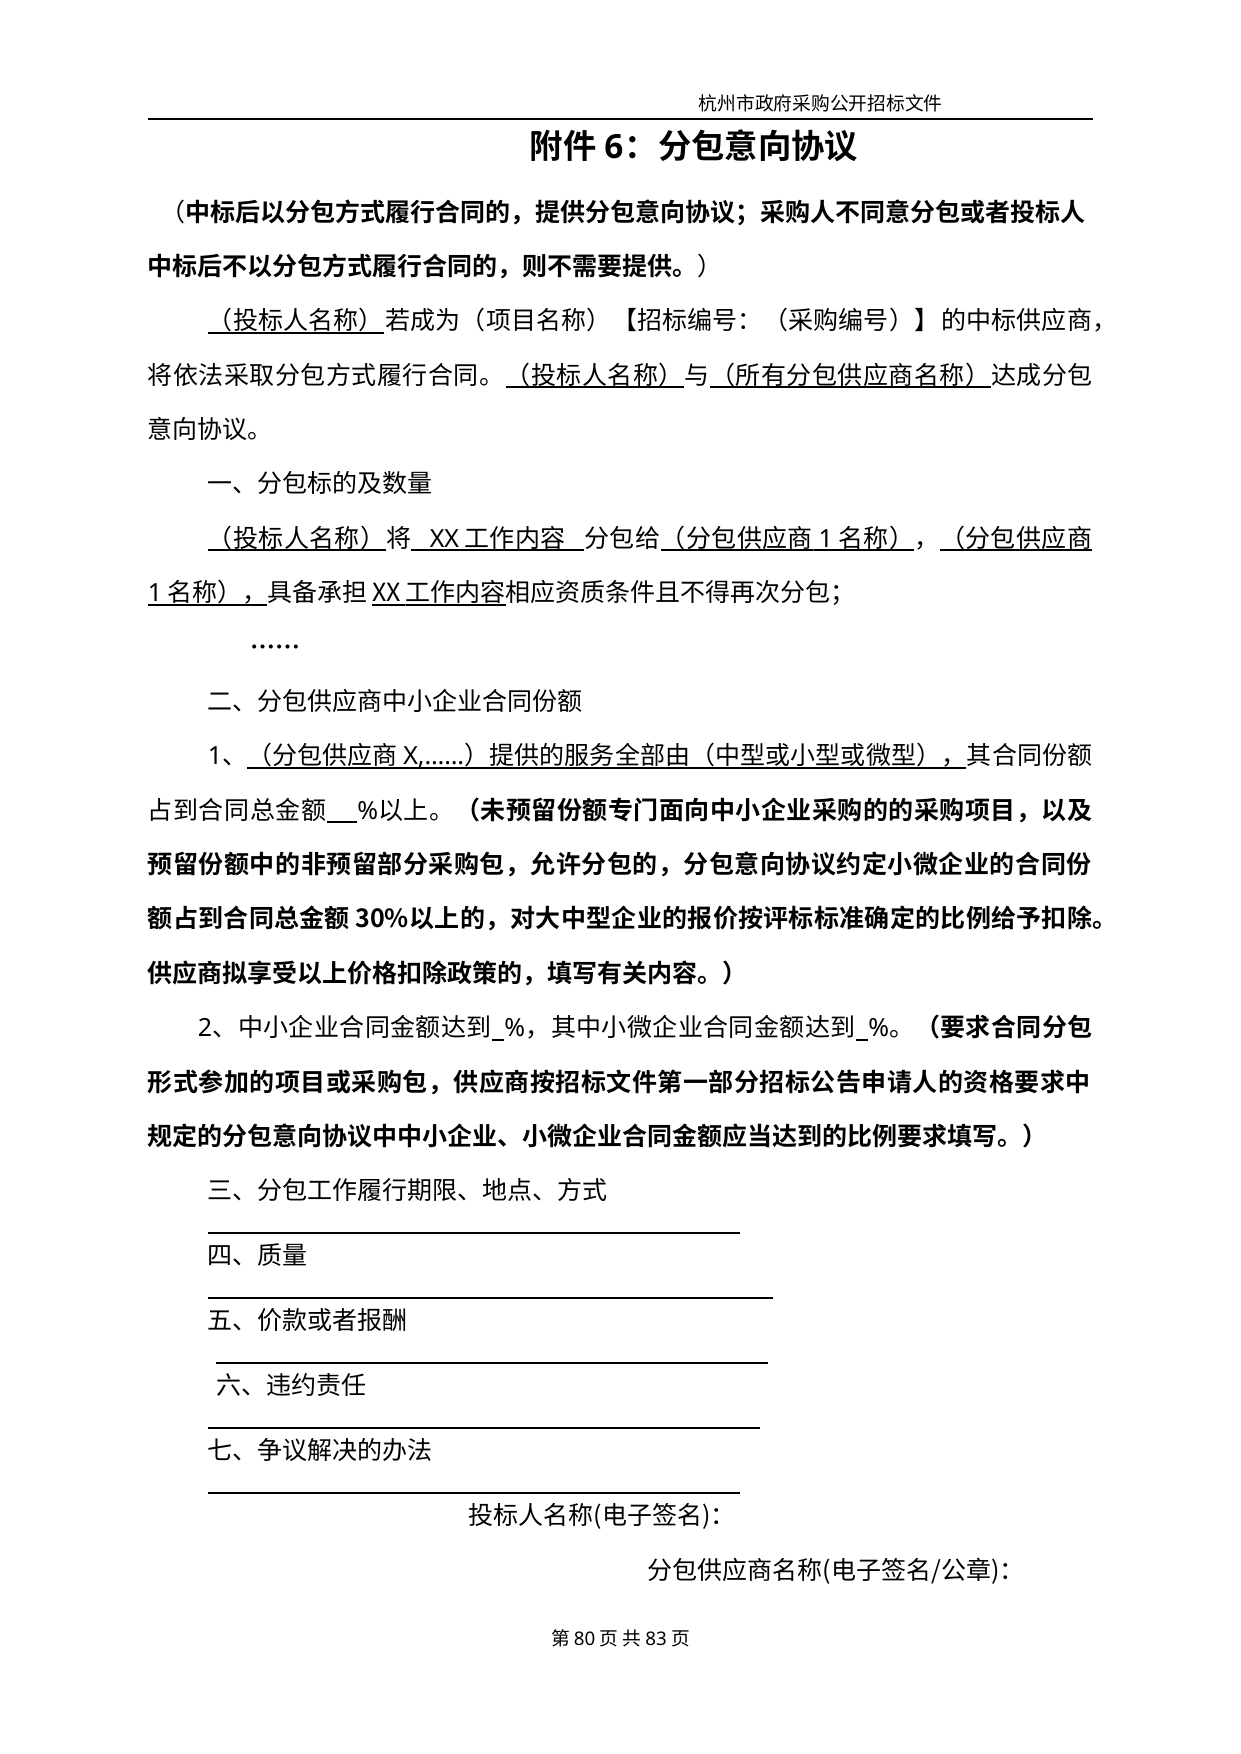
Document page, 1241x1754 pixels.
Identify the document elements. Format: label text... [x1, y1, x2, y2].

text 五、价款或者报酬 [148, 1301, 1093, 1337]
text 2、中小企业合同金额达到 %，其中小微企业合同金额达到 %。（要求合同分包形式参加的项目或采购包，供应商按招标文件第一部分招标公告申请人的资格要求中规定的分包意向协议中中小企业、小微企业合同金额应当达到的比例要求填写。） [148, 1008, 1093, 1153]
text 分包供应商名称(电子签名/公章)： [148, 1550, 1093, 1586]
text 二、分包供应商中小企业合同份额 [148, 681, 1093, 718]
text 七、争议解决的办法 [148, 1431, 1093, 1467]
text 投标人名称(电子签名)： [233, 1496, 1093, 1532]
text 附件6：分包意向协议 [148, 120, 1093, 168]
text （投标人名称）若成为（项目名称）【招标编号：（采购编号）】的中标供应商，将依法采取分包方式履行合同。（投标人名称）与（所有分包供应商名称）达成分包意向协议。 [148, 301, 1093, 446]
text （中标后以分包方式履行合同的，提供分包意向协议；采购人不同意分包或者投标人中标后不以分包方式履行合同的，则不需要提供。） [148, 192, 1093, 283]
text （投标人名称）将 XX工作内容 分包给（分包供应商1名称），（分包供应商1名称），具备承担XX工作内容相应资质条件且不得再次分包； [148, 518, 1093, 609]
text 三、分包工作履行期限、地点、方式 [148, 1171, 1093, 1207]
text 四、质量 [148, 1236, 1093, 1272]
text 1、（分包供应商X,……）提供的服务全部由（中型或小型或微型），其合同份额占到合同总金额 %以上。（未预留份额专门面向中小企业采购的的采购项目，以及预留份额中的非预留部分采购包，允许分包的，分包意向协议约定小微企业的合同份额占到合同总金额30%以上的，对大中型企业的报价按评标标准确定的比例给予扣除。供应商拟享受以上价格扣除政策的，填写有关内容。） [148, 736, 1093, 989]
text 一、分包标的及数量 [148, 464, 1093, 500]
subtitle …… [227, 627, 1093, 663]
text 六、违约责任 [216, 1366, 1093, 1402]
